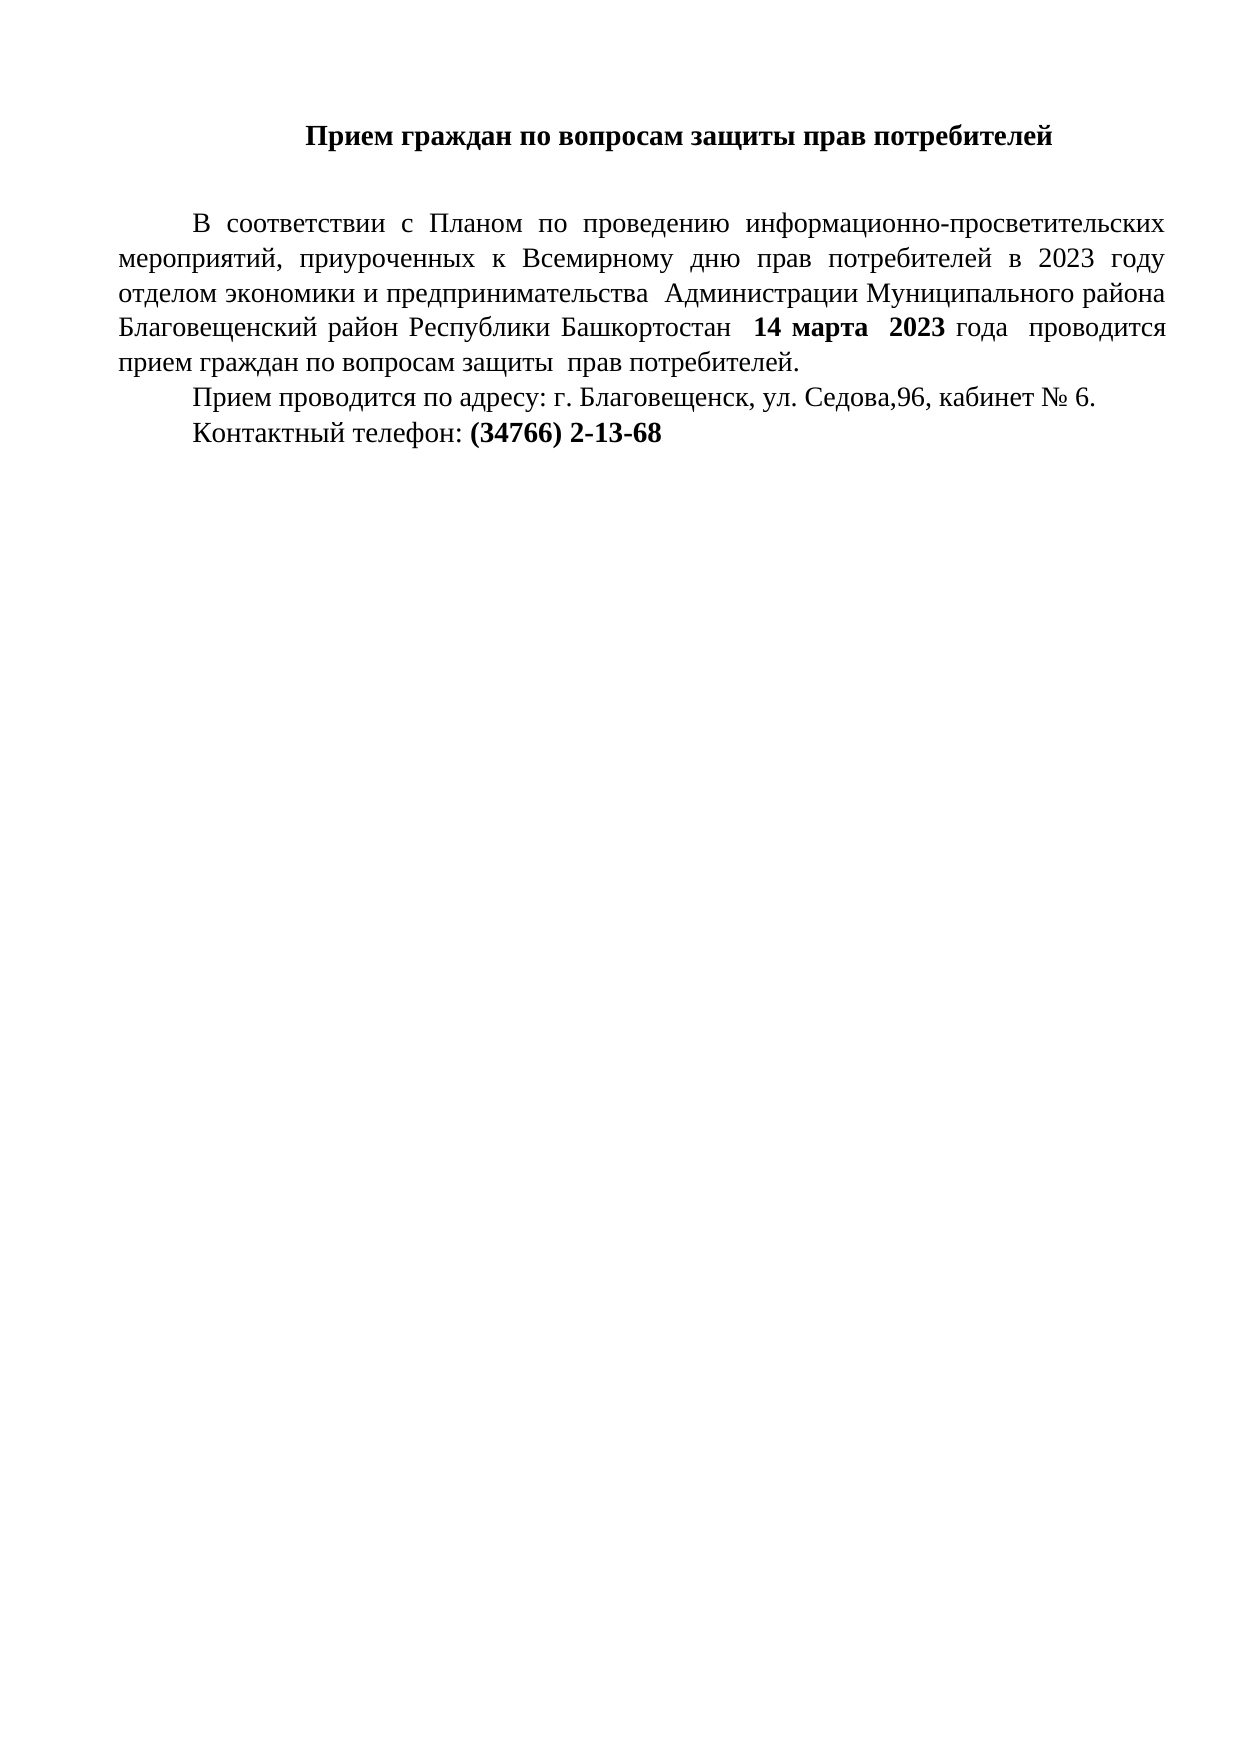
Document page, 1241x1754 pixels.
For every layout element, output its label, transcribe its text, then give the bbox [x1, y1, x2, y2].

text В соответствии с Планом по проведению информационно-просветительских мероприятий, приуроченных к Всемирному дню прав потребителей в 2023 году отделом экономики и предпринимательства Администрации Муниципального района Благовещенский район Республики Башкортостан 14 марта 2023 года проводится прием граждан по вопросам защиты прав потребителей. [118, 206, 1167, 378]
text Прием проводится по адресу: г. Благовещенск, ул. Седова,96, кабинет № 6. [118, 380, 1167, 413]
text Прием граждан по вопросам защиты прав потребителей [118, 118, 1167, 152]
text Контактный телефон: (34766) 2-13-68 [118, 415, 1167, 449]
